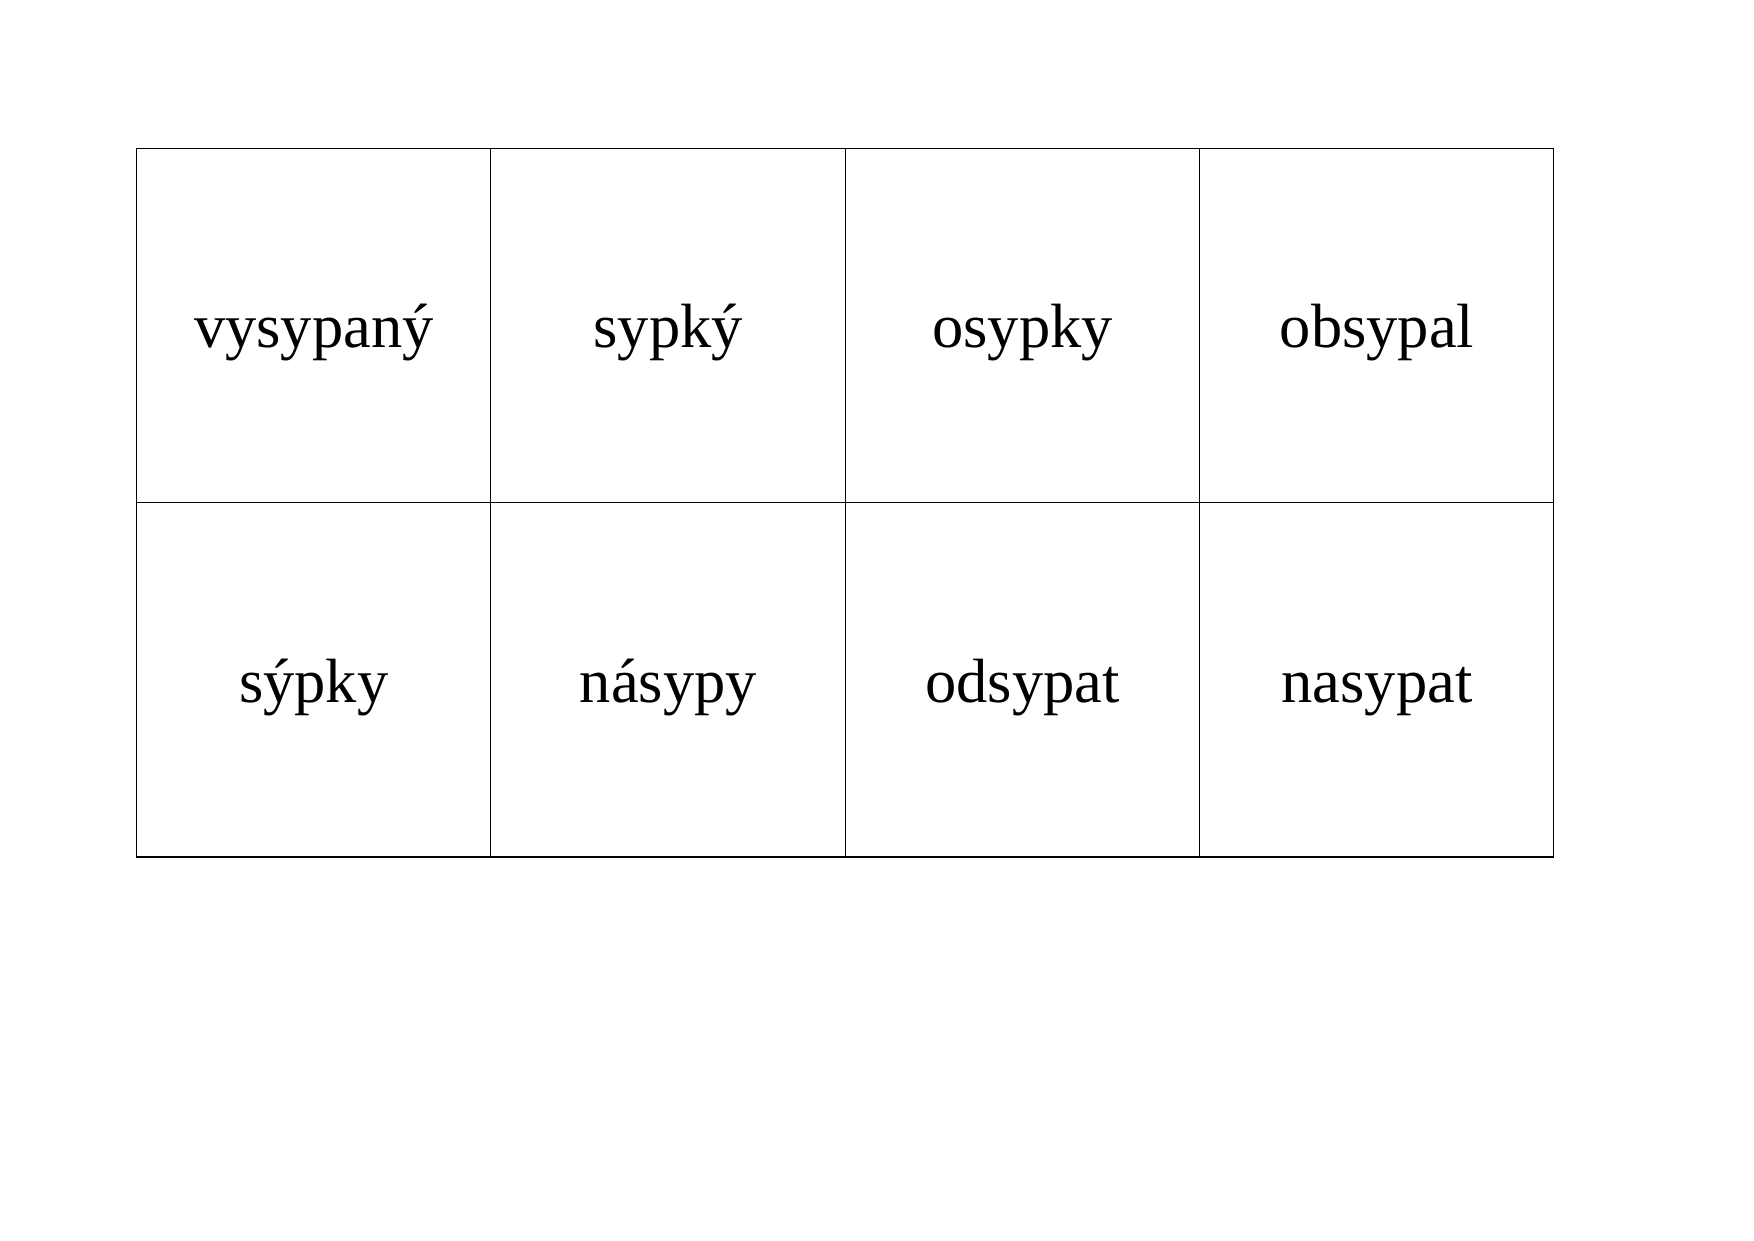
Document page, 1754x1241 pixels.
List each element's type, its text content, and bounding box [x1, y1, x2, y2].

table_cell vysypaný [137, 149, 490, 502]
table_cell obsypal [1200, 149, 1553, 502]
table_cell odsypat [846, 503, 1199, 856]
table_cell sýpky [137, 503, 490, 856]
table_cell nasypat [1200, 503, 1553, 856]
table_cell sypký [491, 149, 845, 502]
table_cell násypy [491, 503, 845, 856]
table_cell osypky [846, 149, 1199, 502]
